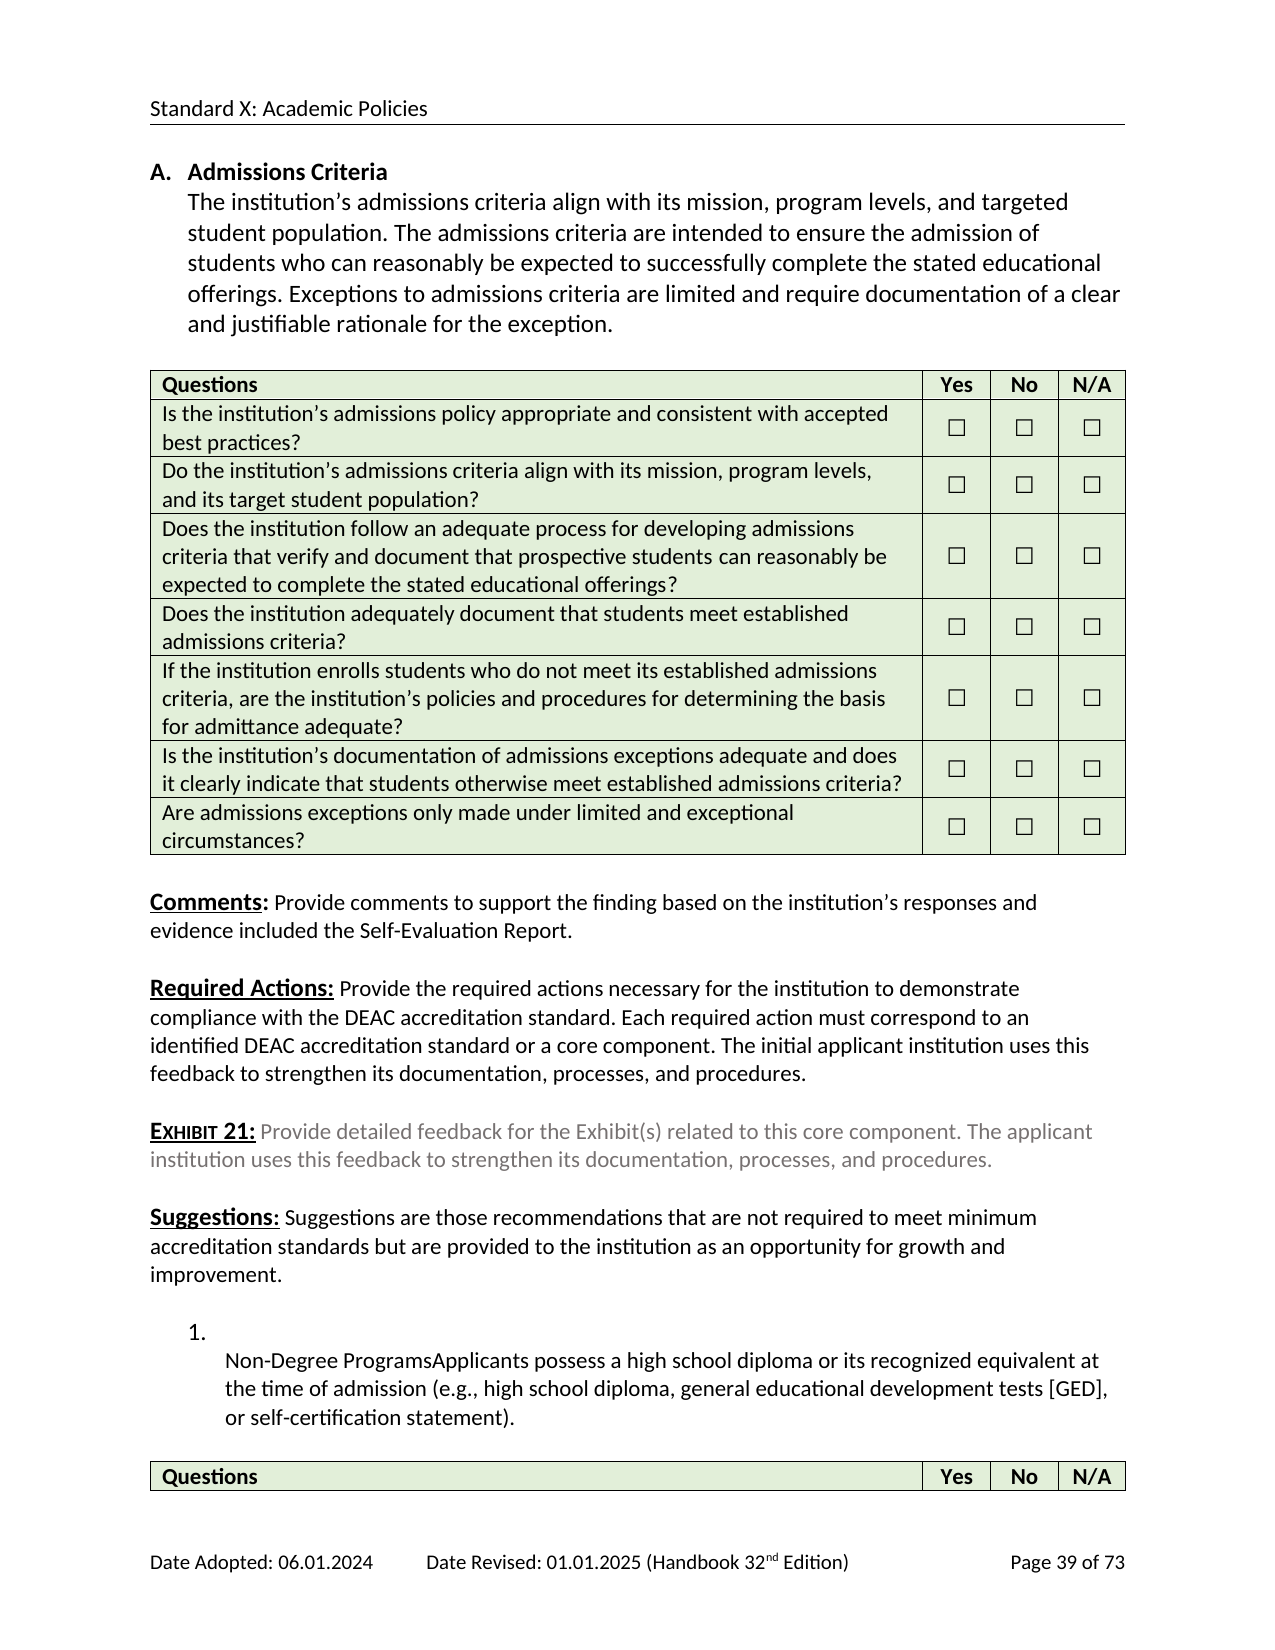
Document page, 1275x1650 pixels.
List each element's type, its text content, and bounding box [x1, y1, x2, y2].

table_cell If the institution enrolls students who do not meet its established admissions criteria, are the institution’s policies and procedures for determining the basis for admittance adequate? [151, 656, 922, 740]
table_header N/A [1059, 1462, 1125, 1490]
table_header Questions [151, 371, 922, 398]
table_cell Does the institution adequately document that students meet established admissions criteria? [151, 599, 922, 655]
table_header Questions [151, 1462, 922, 1490]
table_cell Are admissions exceptions only made under limited and exceptional circumstances? [151, 798, 922, 854]
table_cell Is the institution’s admissions policy appropriate and consistent with accepted best practices? [151, 400, 922, 456]
table_header Yes [923, 1462, 990, 1490]
text Comments: [150, 886, 1125, 972]
text Exhibit 21: [150, 1115, 1125, 1173]
table_header N/A [1059, 371, 1125, 398]
table_cell Is the institution’s documentation of admissions exceptions adequate and does it clearly indicate that students otherwise meet established admissions criteria? [151, 741, 922, 797]
table_cell Does the institution follow an adequate process for developing admissions criteria that verify and document that prospective students can reasonably be expected to complete the stated educational offerings? [151, 514, 922, 598]
table_header No [991, 1462, 1058, 1490]
text Suggestions: [150, 1201, 1125, 1288]
table_header No [991, 371, 1058, 398]
table_header Yes [923, 371, 990, 398]
text Required Actions: [150, 972, 1125, 1087]
table_cell Do the institution’s admissions criteria align with its mission, program levels, and its target student population? [151, 457, 922, 513]
